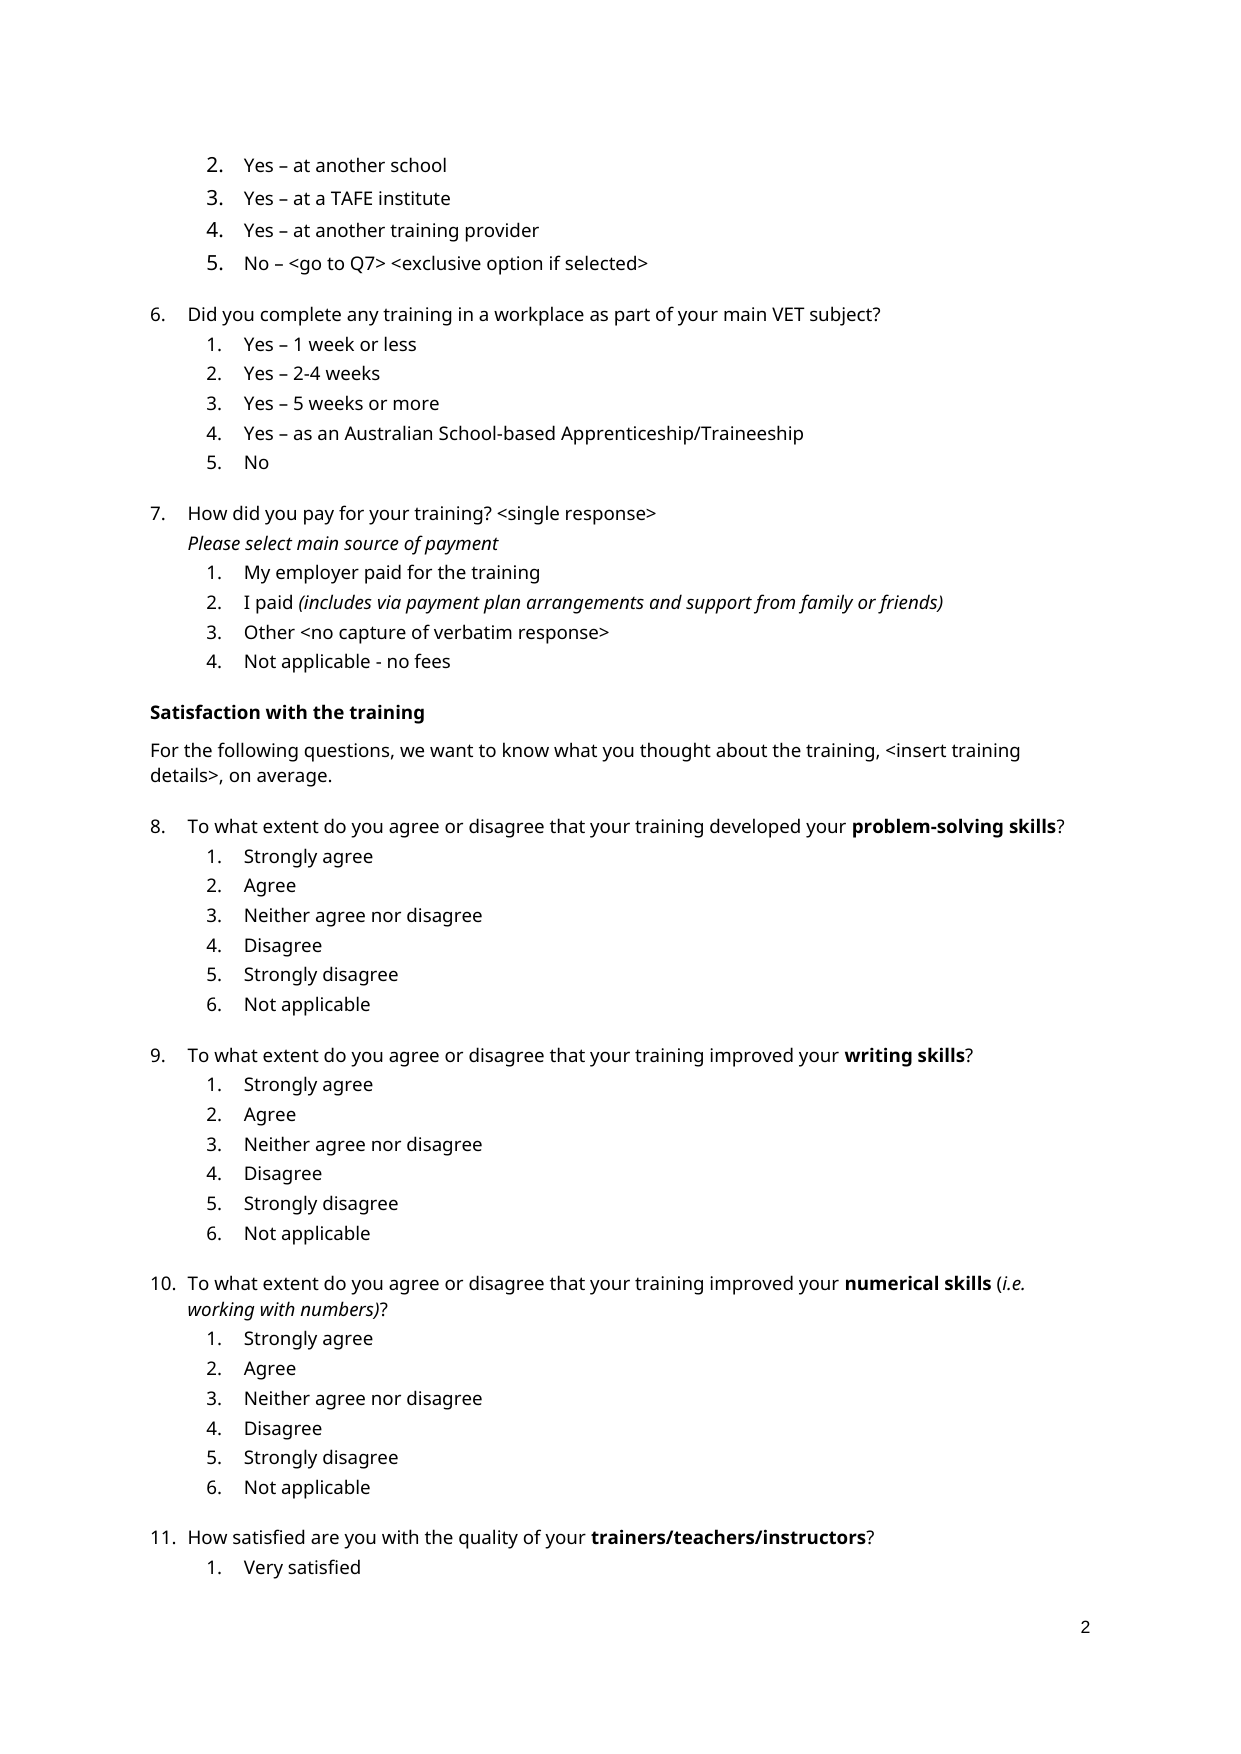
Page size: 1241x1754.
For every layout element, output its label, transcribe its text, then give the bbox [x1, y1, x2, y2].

list Please select main source of payment [187, 530, 1090, 555]
list Strongly agree [206, 1072, 1090, 1097]
list Agree [206, 1101, 1090, 1127]
list Did you complete any training in a workplace as part of your main VET subject? [150, 301, 1090, 327]
list Yes – 5 weeks or more [206, 390, 1090, 416]
list Yes – at another training provider [206, 215, 1090, 244]
list Neither agree nor disagree [206, 1131, 1090, 1156]
list Disagree [206, 932, 1090, 957]
list Not applicable - no fees [206, 649, 1090, 674]
list To what extent do you agree or disagree that your training developed your problem-solving skills? [150, 813, 1090, 839]
list My employer paid for the training [206, 559, 1090, 585]
list Strongly disagree [206, 962, 1090, 987]
list For the following questions, we want to know what you thought about the training, <insert training details>, on average. [150, 737, 1090, 788]
list Disagree [206, 1415, 1090, 1440]
list To what extent do you agree or disagree that your training improved your writing skills? [150, 1042, 1090, 1067]
list Agree [206, 873, 1090, 898]
list Not applicable [206, 1220, 1090, 1246]
list Not applicable [206, 1474, 1090, 1500]
list Yes – 1 week or less [206, 331, 1090, 356]
list How satisfied are you with the quality of your trainers/teachers/instructors? [150, 1525, 1090, 1550]
list No – <go to Q7> <exclusive option if selected> [206, 248, 1090, 276]
list No [206, 450, 1090, 475]
list Yes – at another school [206, 150, 1090, 178]
list Yes – 2-4 weeks [206, 361, 1090, 386]
list Strongly agree [206, 843, 1090, 868]
text Satisfaction with the training [150, 699, 1090, 725]
list Neither agree nor disagree [206, 1385, 1090, 1411]
list Yes – as an Australian School-based Apprenticeship/Traineeship [206, 420, 1090, 446]
list Very satisfied [206, 1554, 1090, 1580]
list To what extent do you agree or disagree that your training improved your numerical skills (i.e. working with numbers)? [150, 1271, 1090, 1322]
list I paid (includes via payment plan arrangements and support from family or friends) [206, 589, 1090, 615]
list Agree [206, 1355, 1090, 1381]
list Disagree [206, 1161, 1090, 1186]
list Strongly disagree [206, 1444, 1090, 1470]
list Other <no capture of verbatim response> [206, 619, 1090, 644]
list Not applicable [206, 991, 1090, 1017]
list Strongly disagree [206, 1190, 1090, 1216]
list Neither agree nor disagree [206, 902, 1090, 928]
list Yes – at a TAFE institute [206, 183, 1090, 211]
list Strongly agree [206, 1326, 1090, 1351]
list How did you pay for your training? <single response> [150, 500, 1090, 526]
